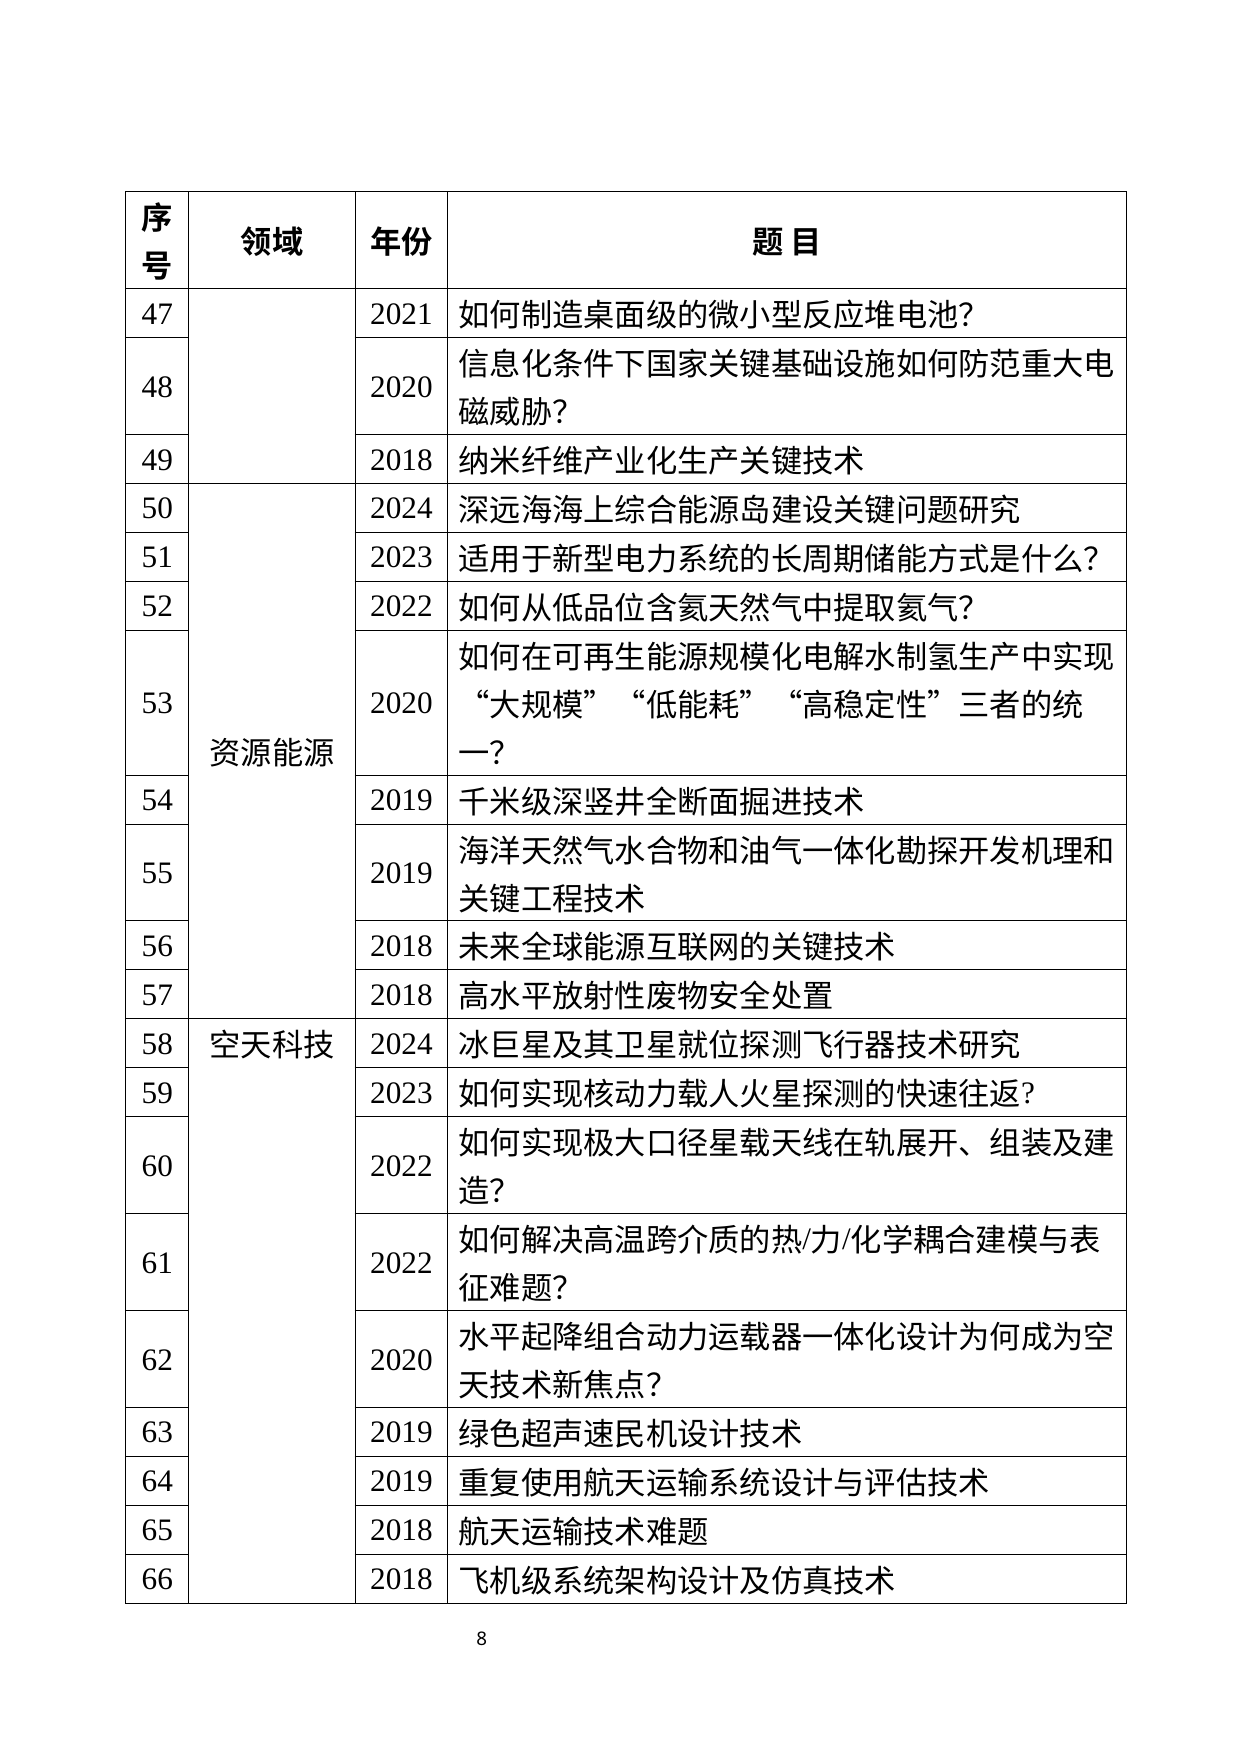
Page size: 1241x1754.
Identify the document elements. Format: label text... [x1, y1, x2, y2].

table_cell 2022 [356, 1117, 447, 1213]
table_cell 66 [126, 1555, 188, 1603]
table_cell 信息化条件下国家关键基础设施如何防范重大电磁威胁？ [448, 338, 1126, 434]
table_cell 如何实现极大口径星载天线在轨展开、组装及建造？ [448, 1117, 1126, 1213]
table_header 序号 [126, 192, 188, 288]
table_cell 2024 [356, 484, 447, 532]
table_cell 飞机级系统架构设计及仿真技术 [448, 1555, 1126, 1603]
table_cell 55 [126, 825, 188, 920]
table_cell 65 [126, 1506, 188, 1554]
table_cell 2023 [356, 533, 447, 581]
table_cell 49 [126, 435, 188, 483]
table_cell 57 [126, 970, 188, 1018]
table_cell 61 [126, 1214, 188, 1310]
table_cell 2020 [356, 338, 447, 434]
table_cell 水平起降组合动力运载器一体化设计为何成为空天技术新焦点？ [448, 1311, 1126, 1407]
table_cell 高水平放射性废物安全处置 [448, 970, 1126, 1018]
table_cell 2019 [356, 1408, 447, 1456]
table_cell 60 [126, 1117, 188, 1213]
table_cell 59 [126, 1068, 188, 1116]
table_header 年份 [356, 192, 447, 288]
table_cell 资源能源 [189, 484, 355, 1018]
table_cell 56 [126, 921, 188, 969]
table_cell 2021 [356, 289, 447, 337]
table_cell 2018 [356, 970, 447, 1018]
table_cell 如何在可再生能源规模化电解水制氢生产中实现“大规模”“低能耗”“高稳定性”三者的统一？ [448, 631, 1126, 774]
table_cell 64 [126, 1457, 188, 1505]
table_cell 48 [126, 338, 188, 434]
table_cell 航天运输技术难题 [448, 1506, 1126, 1554]
table_cell 2022 [356, 582, 447, 630]
table_cell 2023 [356, 1068, 447, 1116]
table_cell 53 [126, 631, 188, 774]
table_cell 2018 [356, 921, 447, 969]
table_cell 2019 [356, 776, 447, 823]
table_cell 如何解决高温跨介质的热/力/化学耦合建模与表征难题？ [448, 1214, 1126, 1310]
table_cell 千米级深竖井全断面掘进技术 [448, 776, 1126, 823]
table_cell 2019 [356, 1457, 447, 1505]
table_header 题 目 [448, 192, 1126, 288]
table_header 领域 [189, 192, 355, 288]
table_cell 2024 [356, 1019, 447, 1067]
table_cell 2022 [356, 1214, 447, 1310]
table_cell 50 [126, 484, 188, 532]
table_cell 如何制造桌面级的微小型反应堆电池？ [448, 289, 1126, 337]
table_cell 绿色超声速民机设计技术 [448, 1408, 1126, 1456]
table_cell 冰巨星及其卫星就位探测飞行器技术研究 [448, 1019, 1126, 1067]
table_cell 海洋天然气水合物和油气一体化勘探开发机理和关键工程技术 [448, 825, 1126, 920]
table_cell 2018 [356, 1555, 447, 1603]
table_cell 47 [126, 289, 188, 337]
table_cell 深远海海上综合能源岛建设关键问题研究 [448, 484, 1126, 532]
table_cell 2020 [356, 1311, 447, 1407]
table_cell 2018 [356, 435, 447, 483]
table_cell 适用于新型电力系统的长周期储能方式是什么？ [448, 533, 1126, 581]
table_cell 纳米纤维产业化生产关键技术 [448, 435, 1126, 483]
table_cell 54 [126, 776, 188, 823]
table_cell 51 [126, 533, 188, 581]
table_cell 如何实现核动力载人火星探测的快速往返? [448, 1068, 1126, 1116]
table_cell 58 [126, 1019, 188, 1067]
table_cell 未来全球能源互联网的关键技术 [448, 921, 1126, 969]
table_cell 52 [126, 582, 188, 630]
table_cell 2020 [356, 631, 447, 774]
table_cell 2019 [356, 825, 447, 920]
table_cell 如何从低品位含氦天然气中提取氦气？ [448, 582, 1126, 630]
table_cell 重复使用航天运输系统设计与评估技术 [448, 1457, 1126, 1505]
table_cell 62 [126, 1311, 188, 1407]
table_cell 63 [126, 1408, 188, 1456]
table_cell 空天科技 [189, 1019, 355, 1603]
table_cell 2018 [356, 1506, 447, 1554]
